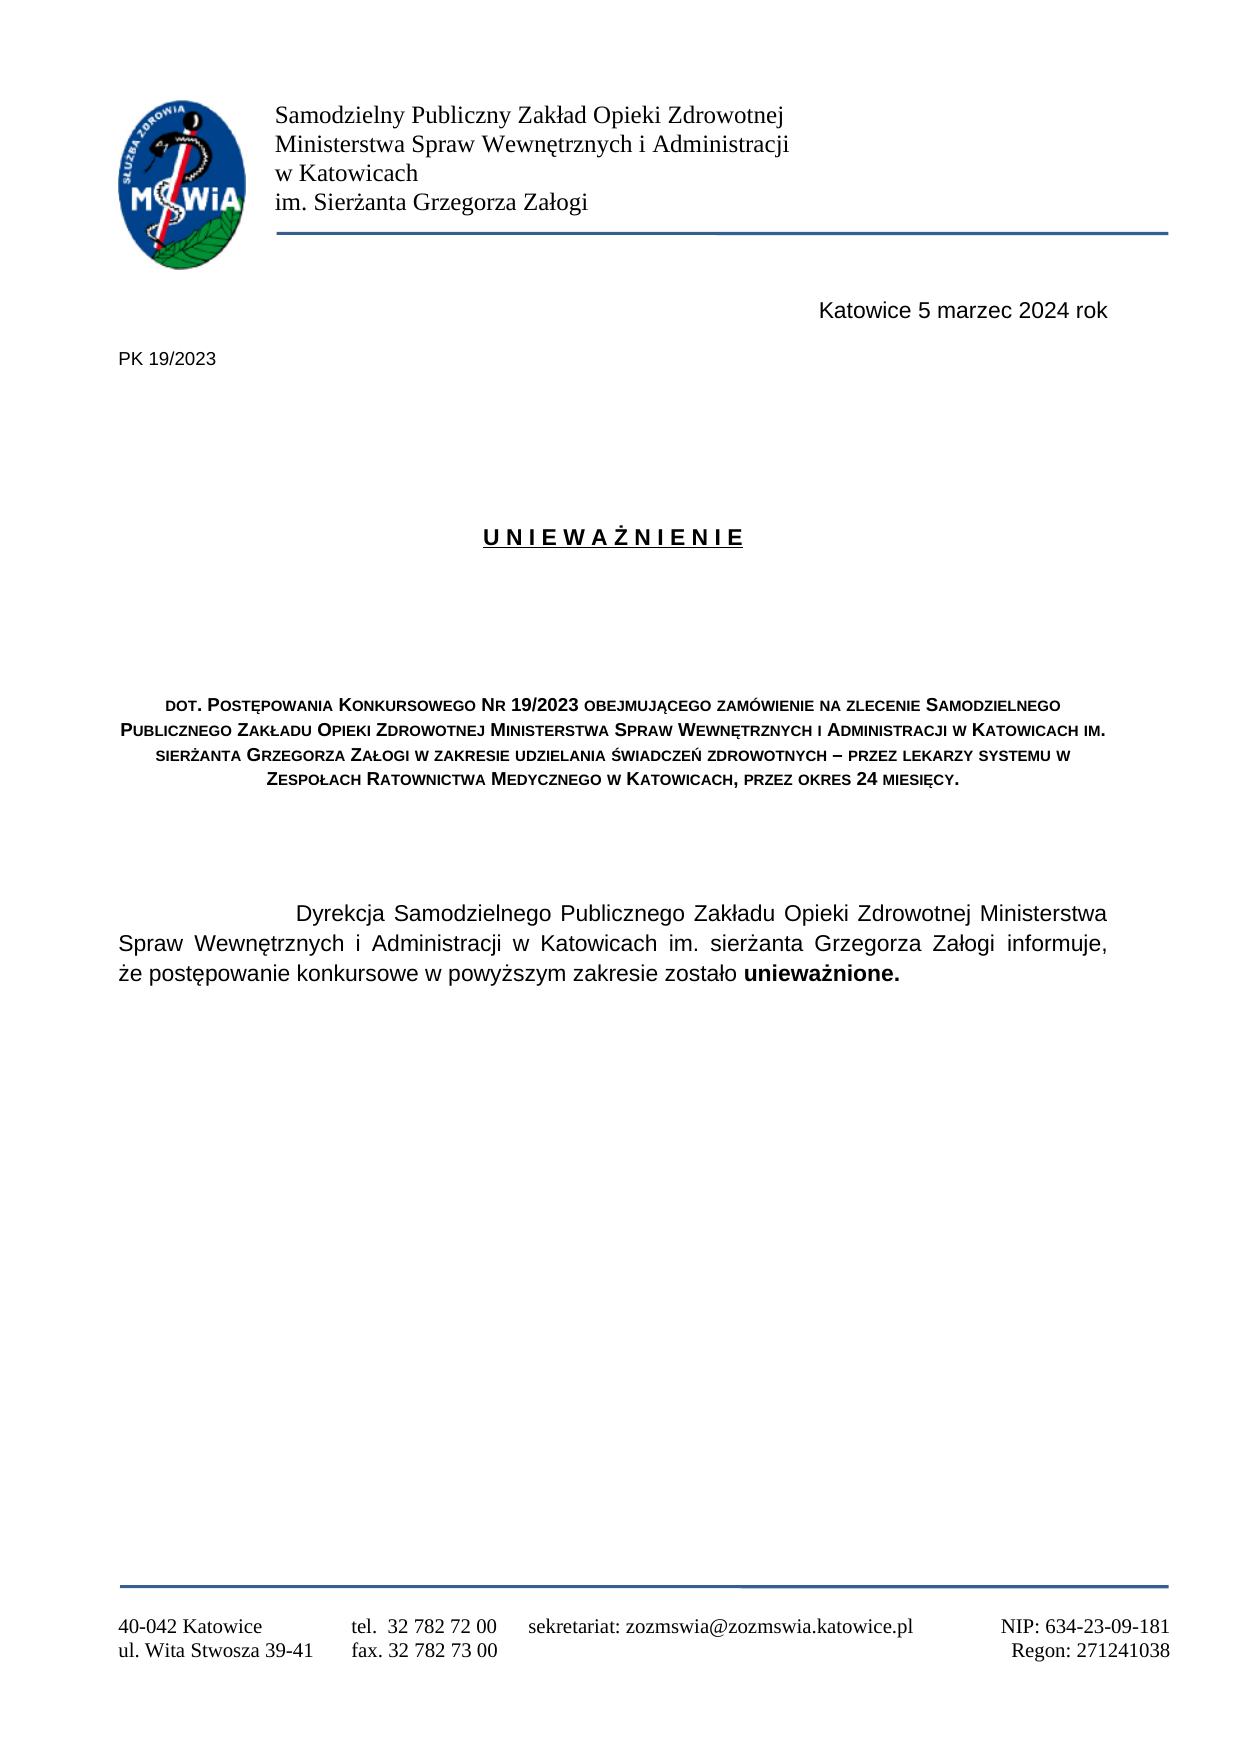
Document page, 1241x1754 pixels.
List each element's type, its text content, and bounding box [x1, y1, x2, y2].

text Dyrekcja Samodzielnego Publicznego Zakładu Opieki Zdrowotnej Ministerstwa Spraw Wewnętrznych i Administracji w Katowicach im. sierżanta Grzegorza Załogi informuje, że postępowanie konkursowe w powyższym zakresie zostało unieważnione. [118, 899, 1107, 986]
picture [118, 100, 246, 270]
text Katowice 5 marzec 2024 rok [118, 297, 1107, 323]
text U N I E W A Ż N I E N I E [118, 524, 1107, 550]
text dot. Postępowania Konkursowego Nr 19/2023 obejmującego zamówienie na zlecenie Samodzielnego Publicznego Zakładu Opieki Zdrowotnej Ministerstwa Spraw Wewnętrznych i Administracji w Katowicach im. sierżanta Grzegorza Załogi w zakresie udzielania świadczeń zdrowotnych – przez lekarzy systemu w Zespołach Ratownictwa Medycznego w Katowicach, przez okres 24 miesięcy. [118, 694, 1107, 790]
text PK 19/2023 [118, 348, 1107, 370]
